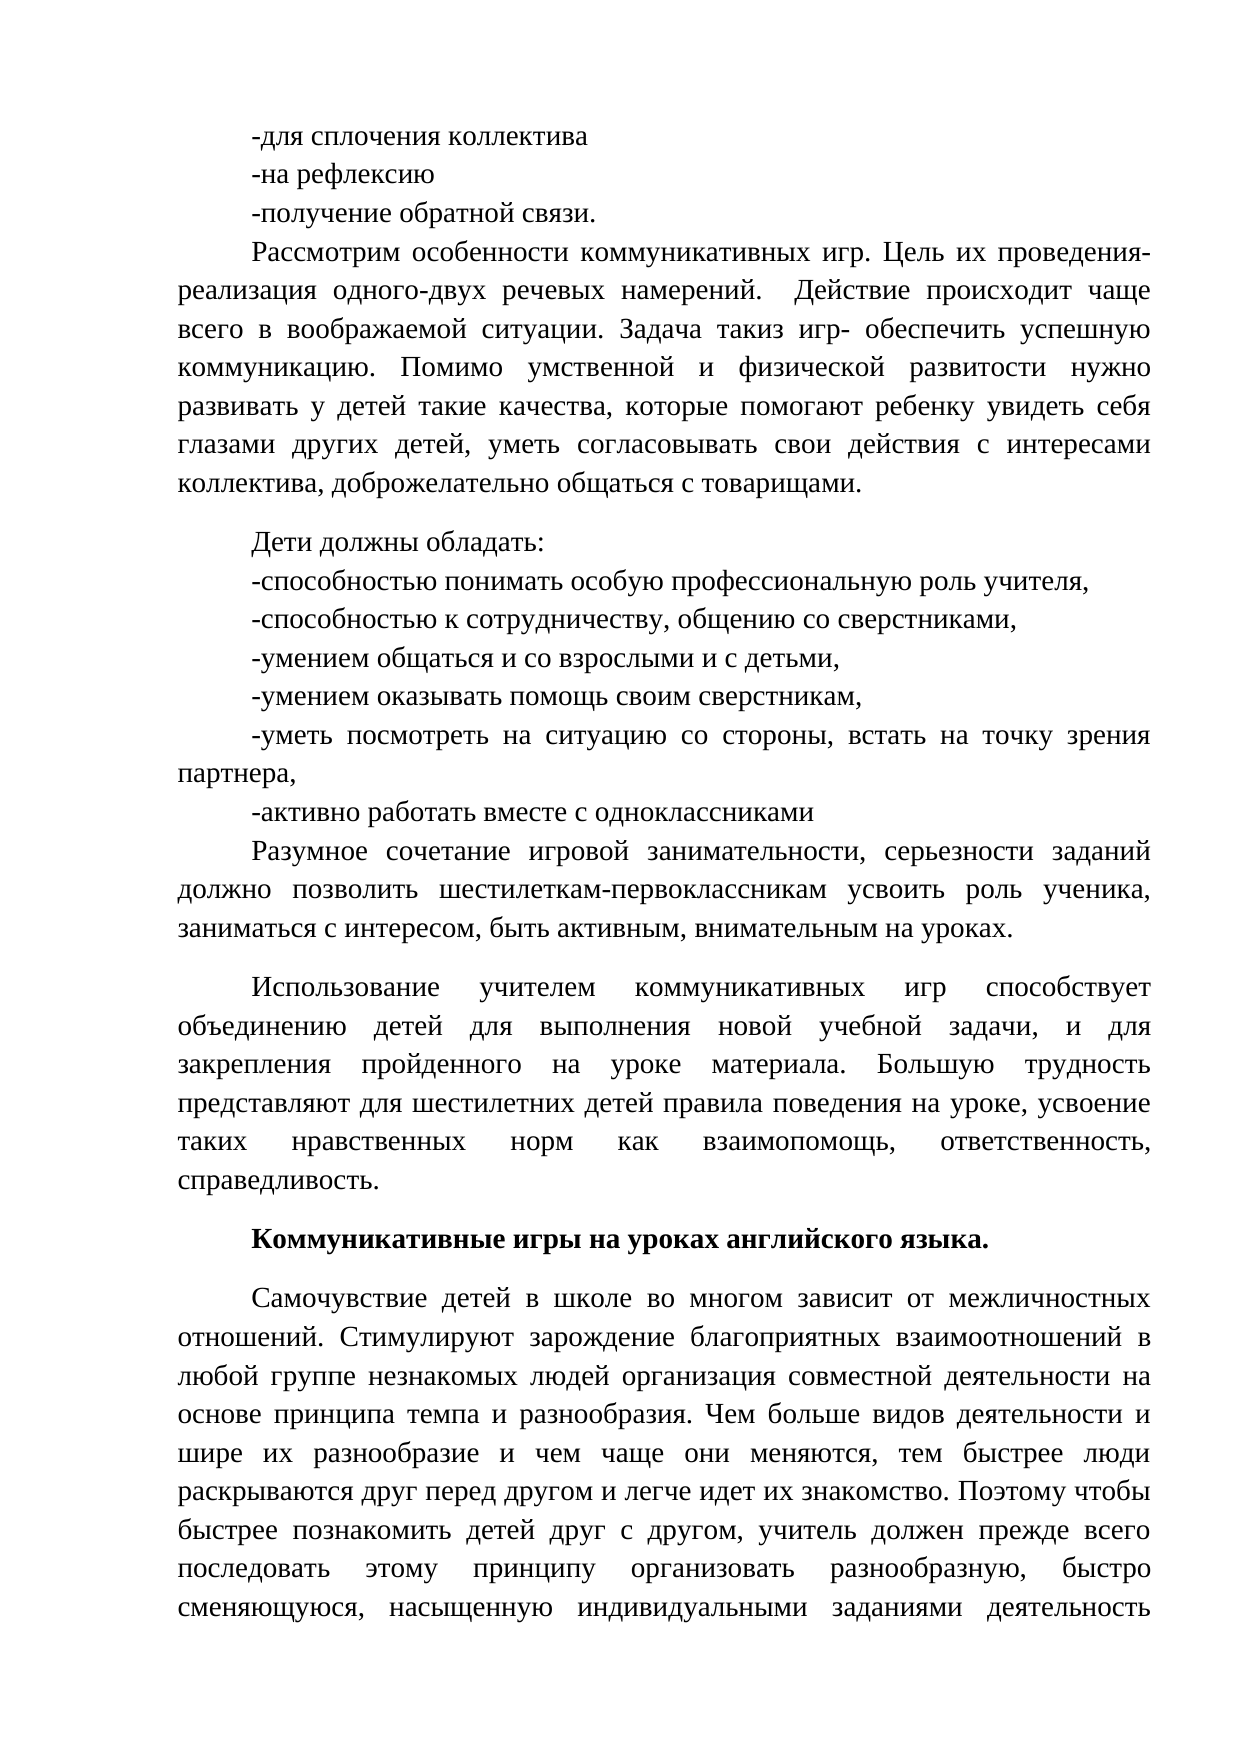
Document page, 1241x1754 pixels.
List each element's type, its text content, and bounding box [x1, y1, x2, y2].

text Использование учителем коммуникативных игр способствует объединению детей для выполнения новой учебной задачи, и для закрепления пройденного на уроке материала. Большую трудность представляют для шестилетних детей правила поведения на уроке, усвоение таких нравственных норм как взаимопомощь, ответственность, справедливость. [177, 969, 1152, 1195]
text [177, 1281, 1152, 1622]
text -умением оказывать помощь своим сверстникам, [177, 678, 1152, 712]
text Коммуникативные игры на уроках английского языка. [177, 1221, 1152, 1255]
text -получение обратной связи. [177, 195, 1152, 229]
text -способностью понимать особую профессиональную роль учителя, [177, 563, 1152, 596]
text -активно работать вместе с одноклассниками [177, 794, 1152, 828]
text -умением общаться и со взрослыми и с детьми, [177, 640, 1152, 673]
text Рассмотрим особенности коммуникативных игр. Цель их проведения-реализация одного-двух речевых намерений. Действие происходит чаще всего в воображаемой ситуации. Задача такиз игр- обеспечить успешную коммуникацию. Помимо умственной и физической развитости нужно развивать у детей такие качества, которые помогают ребенку увидеть себя глазами других детей, уметь согласовывать свои действия с интересами коллектива, доброжелательно общаться с товарищами. [177, 234, 1152, 498]
text -на рефлексию [177, 157, 1152, 190]
text -для сплочения коллектива [177, 118, 1152, 152]
text -уметь посмотреть на ситуацию со стороны, встать на точку зрения партнера, [177, 717, 1152, 789]
text Дети должны обладать: [177, 524, 1152, 558]
text -способностью к сотрудничеству, общению со сверстниками, [177, 601, 1152, 635]
text Разумное сочетание игровой занимательности, серьезности заданий должно позволить шестилеткам-первоклассникам усвоить роль ученика, заниматься с интересом, быть активным, внимательным на уроках. [177, 833, 1152, 943]
